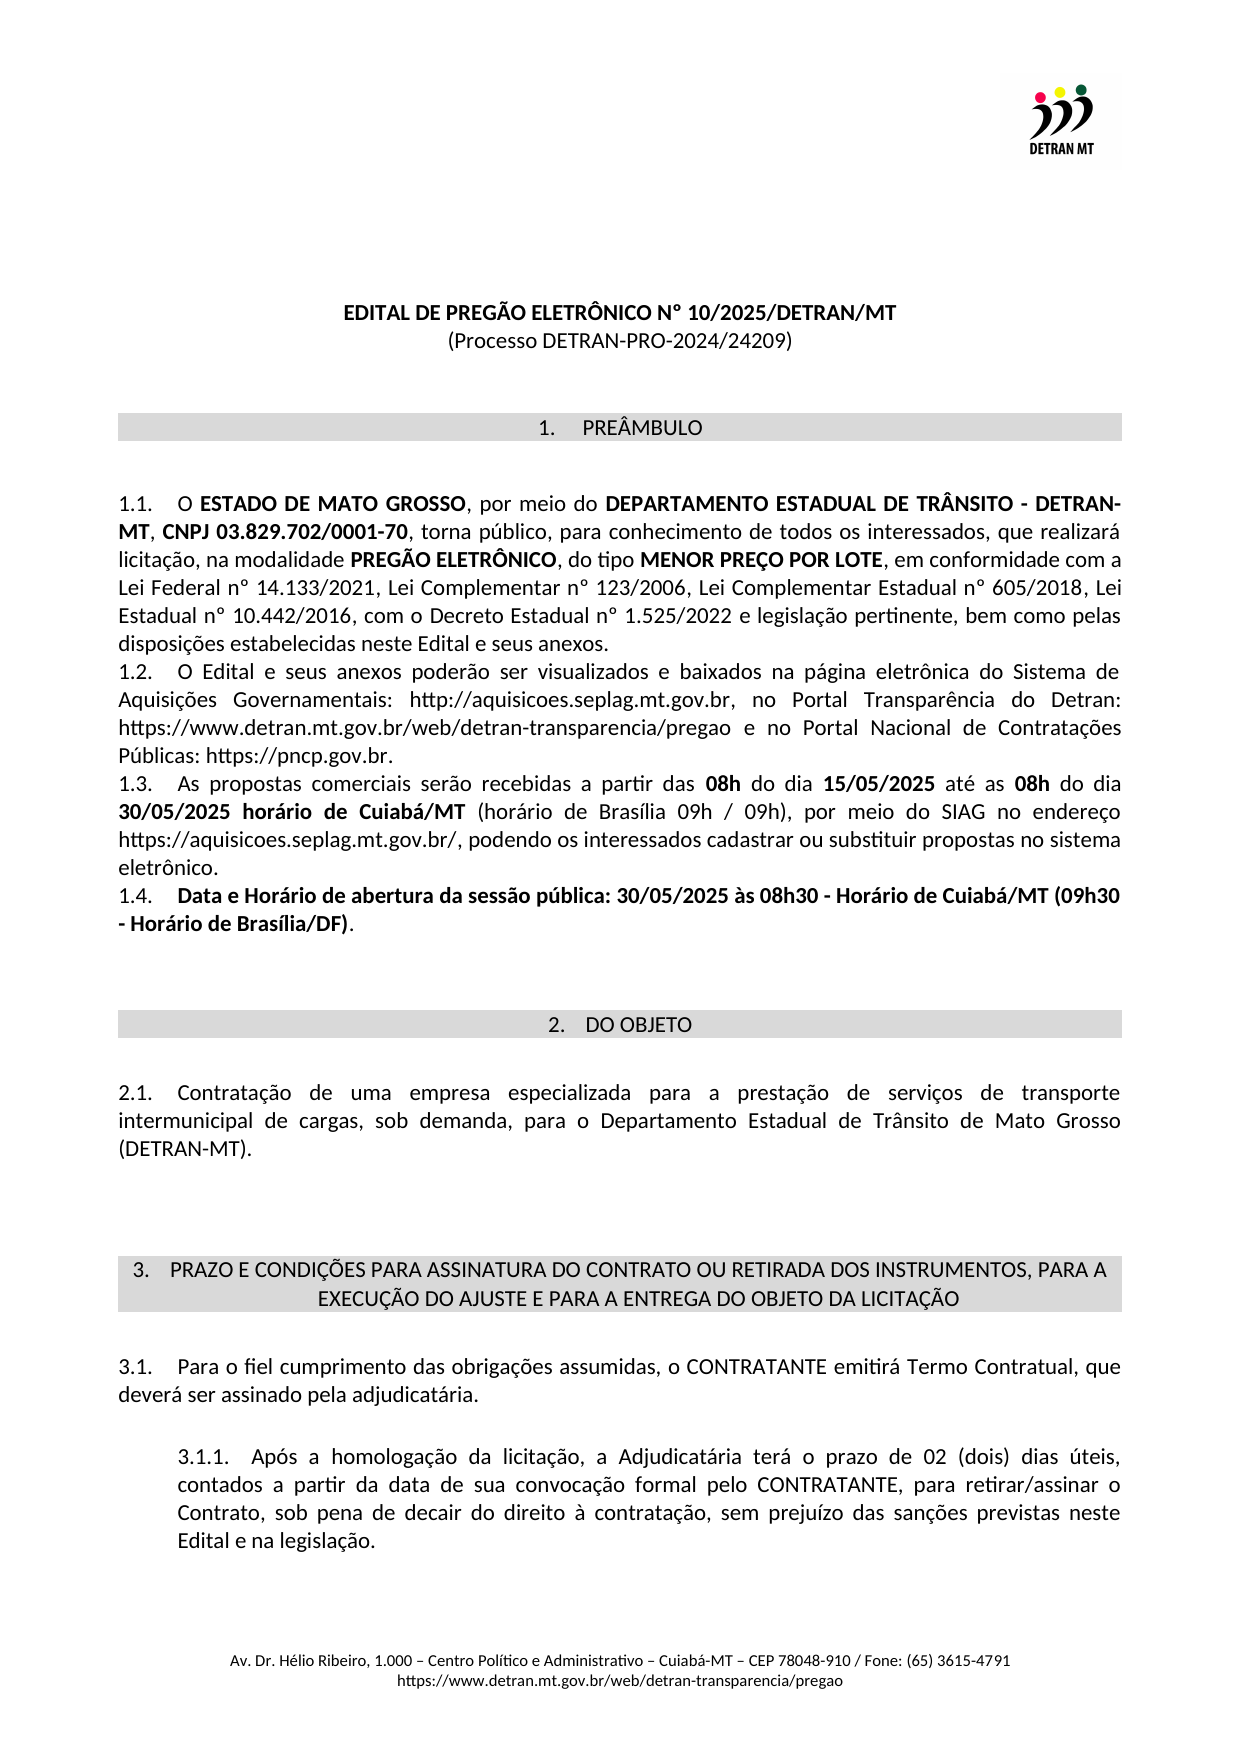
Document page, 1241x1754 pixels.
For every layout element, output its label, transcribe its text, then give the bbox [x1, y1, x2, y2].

text EDITAL DE PREGÃO ELETRÔNICO Nº 10/2025/DETRAN/MT [118, 298, 1122, 326]
list As propostas comerciais serão recebidas a partir das 08h do dia 15/05/2025 até as 08h do dia 30/05/2025 horário de Cuiabá/MT (horário de Brasília 09h / 09h), por meio do SIAG no endereço https://aquisicoes.seplag.mt.gov.br/, podendo os interessados cadastrar ou substituir propostas no sistema eletrônico. [118, 769, 1122, 881]
list Data e Horário de abertura da sessão pública: 30/05/2025 às 08h30 - Horário de Cuiabá/MT (09h30 - Horário de Brasília/DF). [118, 881, 1122, 937]
list Após a homologação da licitação, a Adjudicatária terá o prazo de 02 (dois) dias úteis, contados a partir da data de sua convocação formal pelo CONTRATANTE, para retirar/assinar o Contrato, sob pena de decair do direito à contratação, sem prejuízo das sanções previstas neste Edital e na legislação. [177, 1442, 1122, 1554]
list PREÂMBULO [118, 413, 1122, 441]
list Para o fiel cumprimento das obrigações assumidas, o CONTRATANTE emitirá Termo Contratual, que deverá ser assinado pela adjudicatária. [118, 1352, 1122, 1408]
text (Processo DETRAN-PRO-2024/24209) [118, 326, 1122, 354]
picture [1000, 73, 1123, 170]
list DO OBJETO [118, 1010, 1122, 1038]
list O ESTADO DE MATO GROSSO, por meio do DEPARTAMENTO ESTADUAL DE TRÂNSITO - DETRAN-MT, CNPJ 03.829.702/0001-70, torna público, para conhecimento de todos os interessados, que realizará licitação, na modalidade PREGÃO ELETRÔNICO, do tipo MENOR PREÇO POR LOTE, em conformidade com a Lei Federal nº 14.133/2021, Lei Complementar nº 123/2006, Lei Complementar Estadual nº 605/2018, Lei Estadual nº 10.442/2016, com o Decreto Estadual nº 1.525/2022 e legislação pertinente, bem como pelas disposições estabelecidas neste Edital e seus anexos. [118, 489, 1122, 657]
list PRAZO E CONDIÇÕES PARA ASSINATURA DO CONTRATO OU RETIRADA DOS INSTRUMENTOS, PARA A EXECUÇÃO DO AJUSTE E PARA A ENTREGA DO OBJETO DA LICITAÇÃO [118, 1256, 1122, 1312]
list O Edital e seus anexos poderão ser visualizados e baixados na página eletrônica do Sistema de Aquisições Governamentais: http://aquisicoes.seplag.mt.gov.br, no Portal Transparência do Detran: https://www.detran.mt.gov.br/web/detran-transparencia/pregao e no Portal Nacional de Contratações Públicas: https://pncp.gov.br. [118, 657, 1122, 769]
list Contratação de uma empresa especializada para a prestação de serviços de transporte intermunicipal de cargas, sob demanda, para o Departamento Estadual de Trânsito de Mato Grosso (DETRAN-MT). [118, 1078, 1122, 1162]
